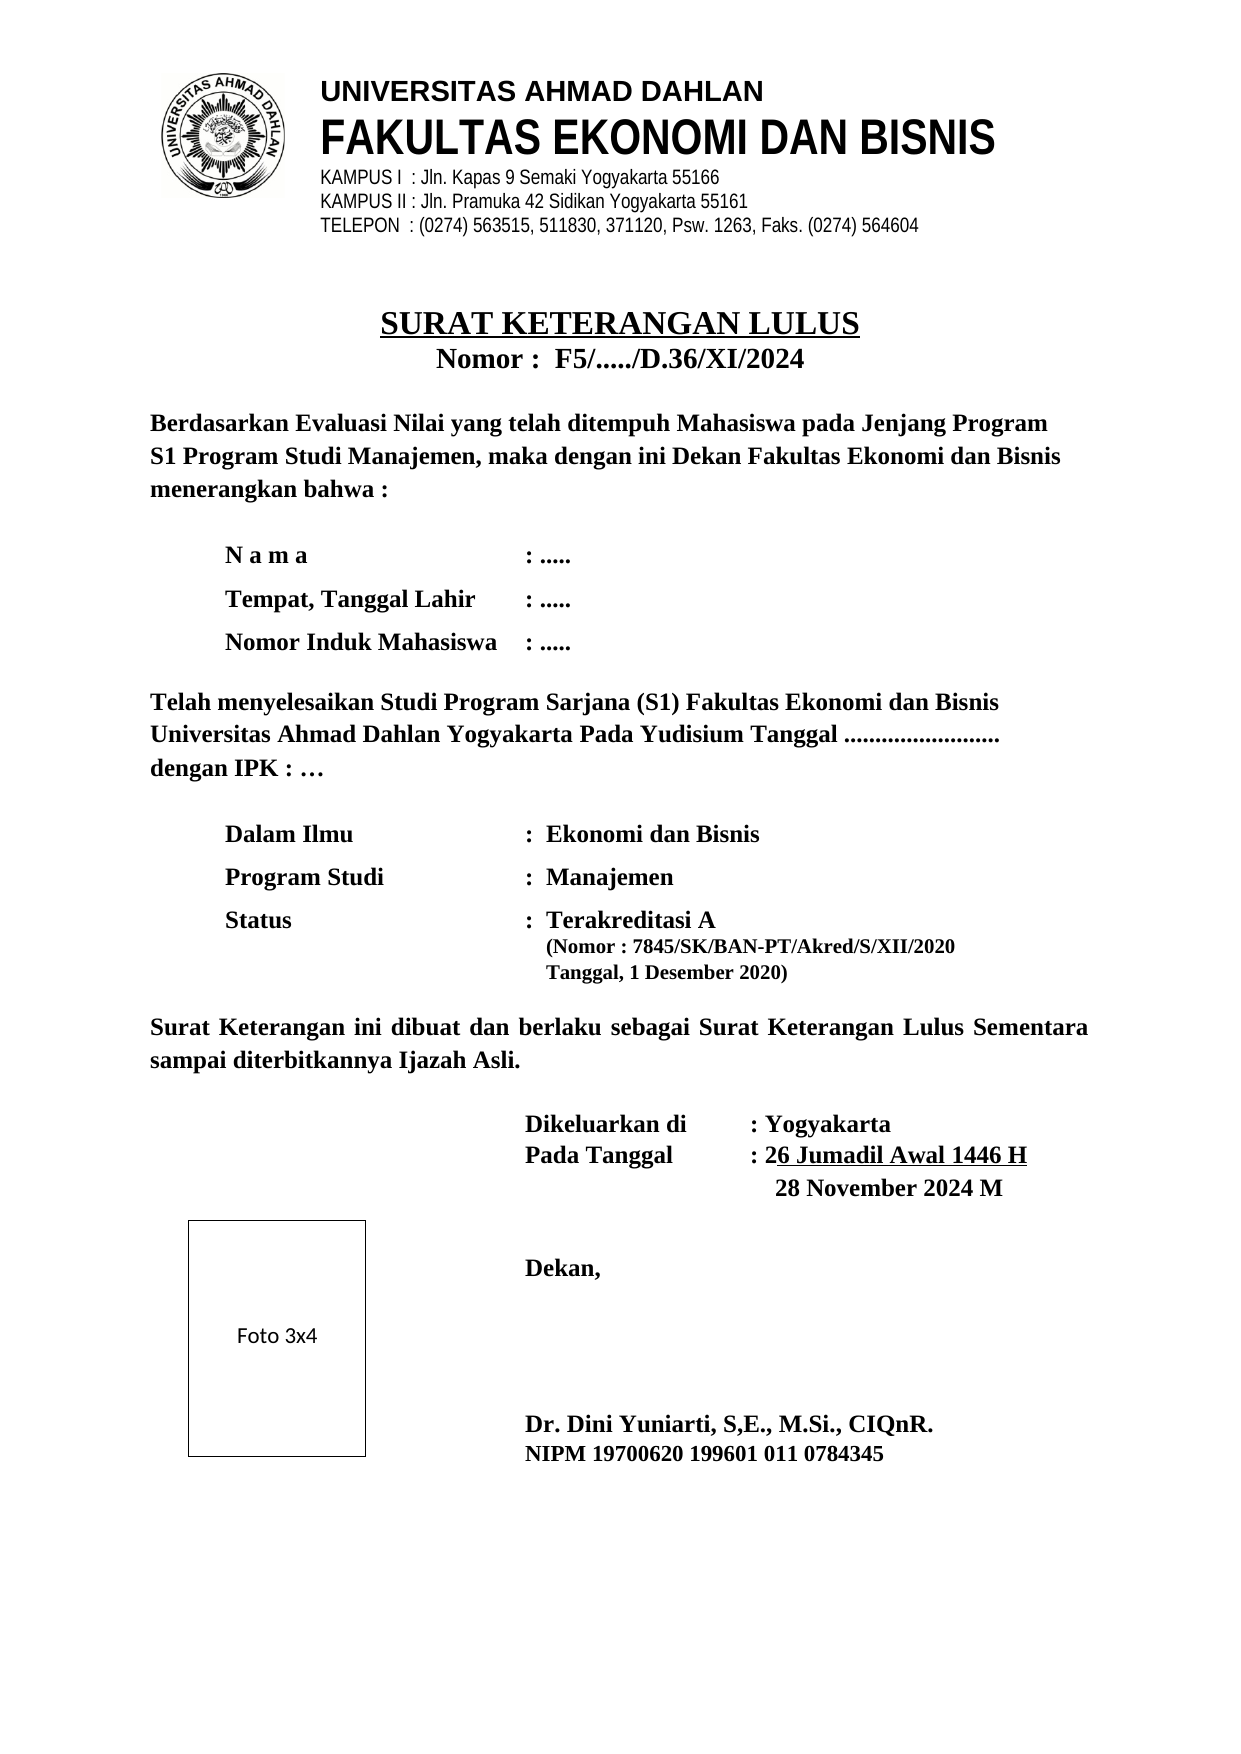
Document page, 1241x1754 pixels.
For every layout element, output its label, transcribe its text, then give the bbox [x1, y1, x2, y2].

text Program Studi : Manajemen [150, 862, 1090, 891]
text S1 Program Studi Manajemen, maka dengan ini Dekan Fakultas Ekonomi dan Bisnis menerangkan bahwa : [150, 441, 1090, 503]
subtitle Berdasarkan Evaluasi Nilai yang telah ditempuh Mahasiswa pada Jenjang Program [150, 408, 1090, 437]
text Dekan, [525, 1253, 1090, 1282]
subtitle Dalam Ilmu : Ekonomi dan Bisnis [150, 819, 1090, 847]
text Tempat, Tanggal Lahir : ..... [150, 584, 1090, 612]
text Dikeluarkan di : Yogyakarta [450, 1109, 1090, 1137]
text NIPM 19700620 199601 011 0784345 [450, 1440, 1090, 1466]
subtitle Status : Terakreditasi A [150, 905, 1090, 934]
text Pada Tanggal : 26 Jumadil Awal 1446 H [525, 1140, 1090, 1168]
text 28 November 2024 M [525, 1173, 1090, 1202]
text Dr. Dini Yuniarti, S,E., M.Si., CIQnR. [450, 1409, 1090, 1437]
subtitle N a m a : ..... [150, 541, 1090, 569]
text Telah menyelesaikan Studi Program Sarjana (S1) Fakultas Ekonomi dan Bisnis Universitas Ahmad Dahlan Yogyakarta Pada Yudisium Tanggal ......................... [150, 687, 1090, 748]
title SURAT KETERANGAN LULUS [150, 303, 1090, 341]
text Nomor Induk Mahasiswa : ..... [150, 627, 1090, 656]
picture [161, 73, 285, 198]
text (Nomor : 7845/SK/BAN-PT/Akred/S/XII/2020 [150, 934, 1090, 958]
text dengan IPK : … [150, 753, 1090, 781]
text Surat Keterangan ini dibuat dan berlaku sebagai Surat Keterangan Lulus Sementara sampai diterbitkannya Ijazah Asli. [150, 1012, 1090, 1073]
text Tanggal, 1 Desember 2020) [150, 960, 1090, 984]
subtitle Nomor : F5/...../D.36/XI/2024 [150, 341, 1090, 375]
